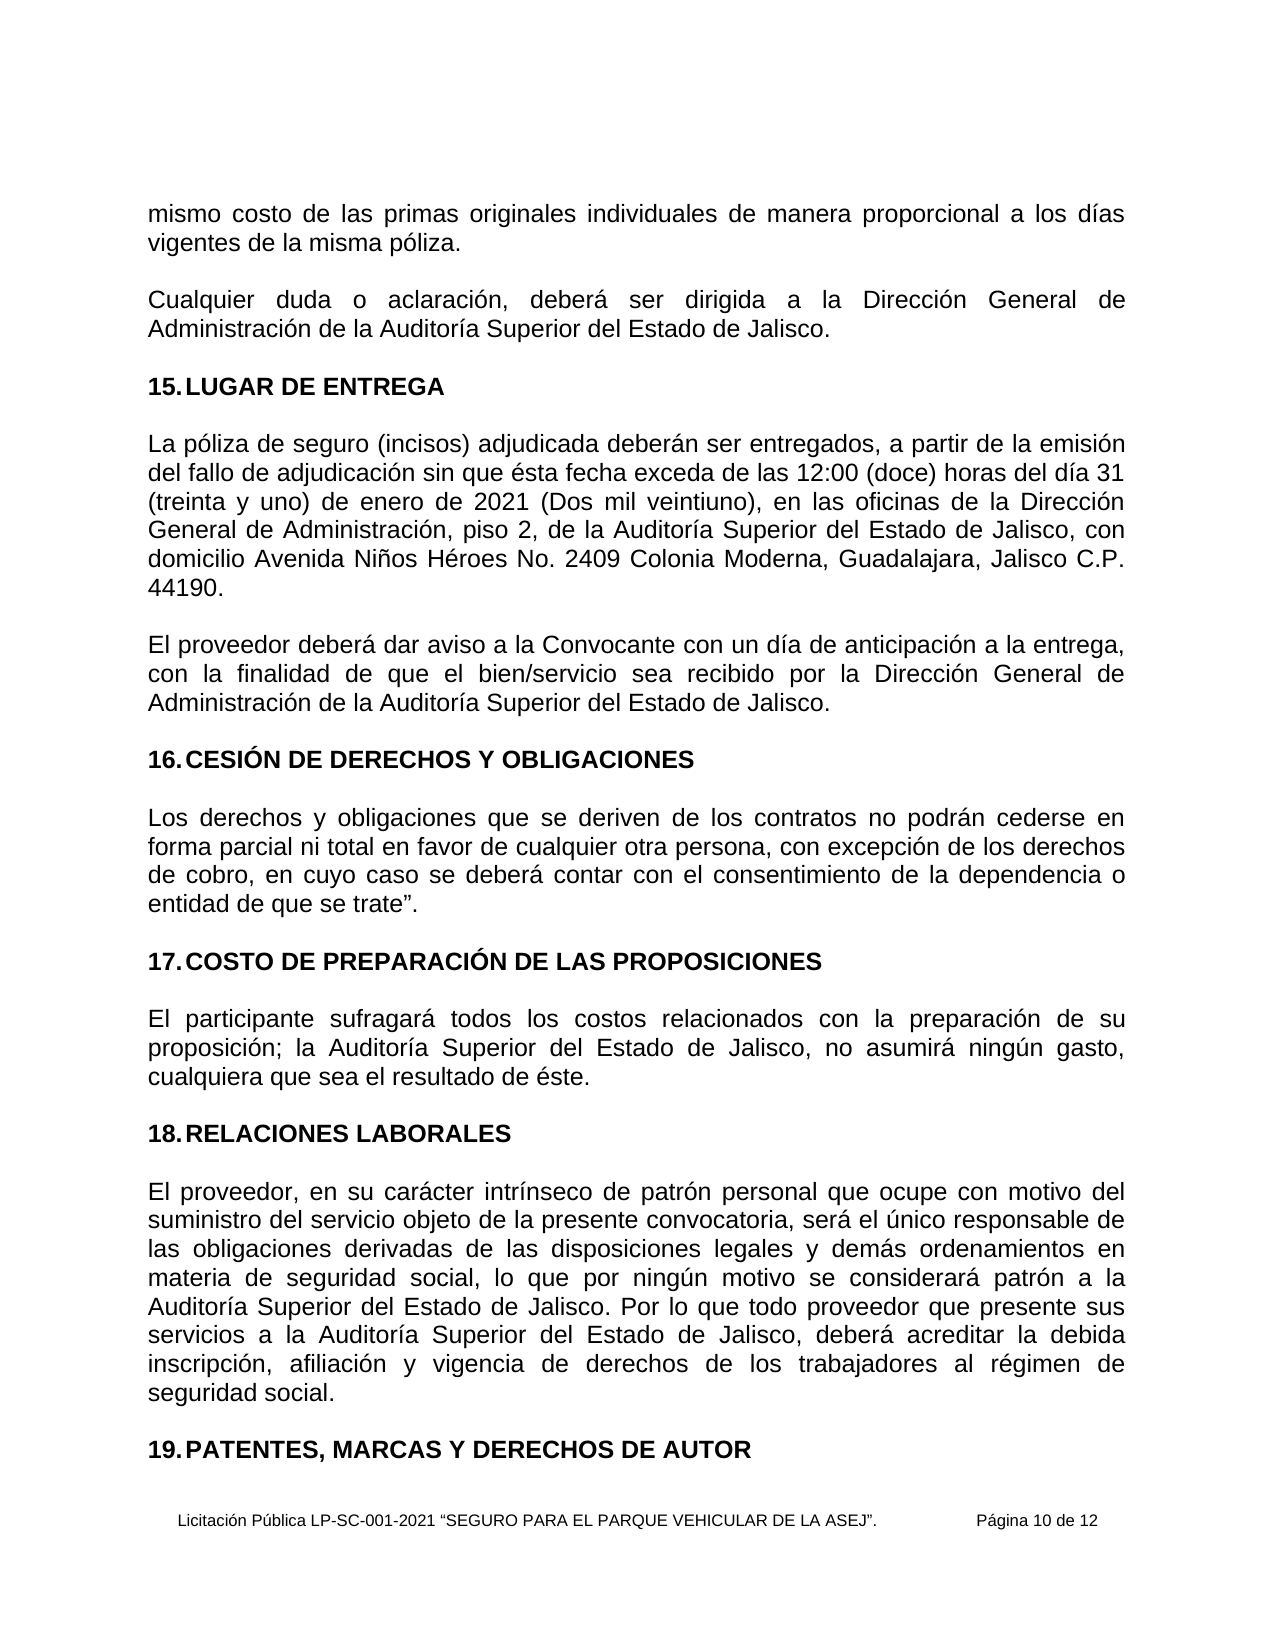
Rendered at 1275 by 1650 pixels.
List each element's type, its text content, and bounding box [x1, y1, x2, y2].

text El proveedor deberá dar aviso a la Convocante con un día de anticipación a la entrega, con la finalidad de que el bien/servicio sea recibido por la Dirección General de Administración de la Auditoría Superior del Estado de Jalisco. [148, 630, 1127, 717]
list CESIÓN DE DERECHOS Y OBLIGACIONES [148, 745, 1127, 774]
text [148, 199, 1127, 257]
list Los derechos y obligaciones que se deriven de los contratos no podrán cederse en forma parcial ni total en favor de cualquier otra persona, con excepción de los derechos de cobro, en cuyo caso se deberá contar con el consentimiento de la dependencia o entidad de que se trate”. [148, 803, 1127, 918]
text El proveedor, en su carácter intrínseco de patrón personal que ocupe con motivo del suministro del servicio objeto de la presente convocatoria, será el único responsable de las obligaciones derivadas de las disposiciones legales y demás ordenamientos en materia de seguridad social, lo que por ningún motivo se considerará patrón a la Auditoría Superior del Estado de Jalisco. Por lo que todo proveedor que presente sus servicios a la Auditoría Superior del Estado de Jalisco, deberá acreditar la debida inscripción, afiliación y vigencia de derechos de los trabajadores al régimen de seguridad social. [148, 1177, 1127, 1407]
text La póliza de seguro (incisos) adjudicada deberán ser entregados, a partir de la emisión del fallo de adjudicación sin que ésta fecha exceda de las 12:00 (doce) horas del día 31 (treinta y uno) de enero de 2021 (Dos mil veintiuno), en las oficinas de la Dirección General de Administración, piso 2, de la Auditoría Superior del Estado de Jalisco, con domicilio Avenida Niños Héroes No. 2409 Colonia Moderna, Guadalajara, Jalisco C.P. 44190. [148, 429, 1127, 602]
text Cualquier duda o aclaración, deberá ser dirigida a la Dirección General de Administración de la Auditoría Superior del Estado de Jalisco. [148, 285, 1127, 343]
list El participante sufragará todos los costos relacionados con la preparación de su proposición; la Auditoría Superior del Estado de Jalisco, no asumirá ningún gasto, cualquiera que sea el resultado de éste. [148, 1004, 1127, 1090]
list LUGAR DE ENTREGA [148, 372, 1127, 400]
list PATENTES, MARCAS Y DERECHOS DE AUTOR [148, 1435, 1127, 1464]
list RELACIONES LABORALES [148, 1119, 1127, 1148]
list COSTO DE PREPARACIÓN DE LAS PROPOSICIONES [148, 947, 1127, 975]
